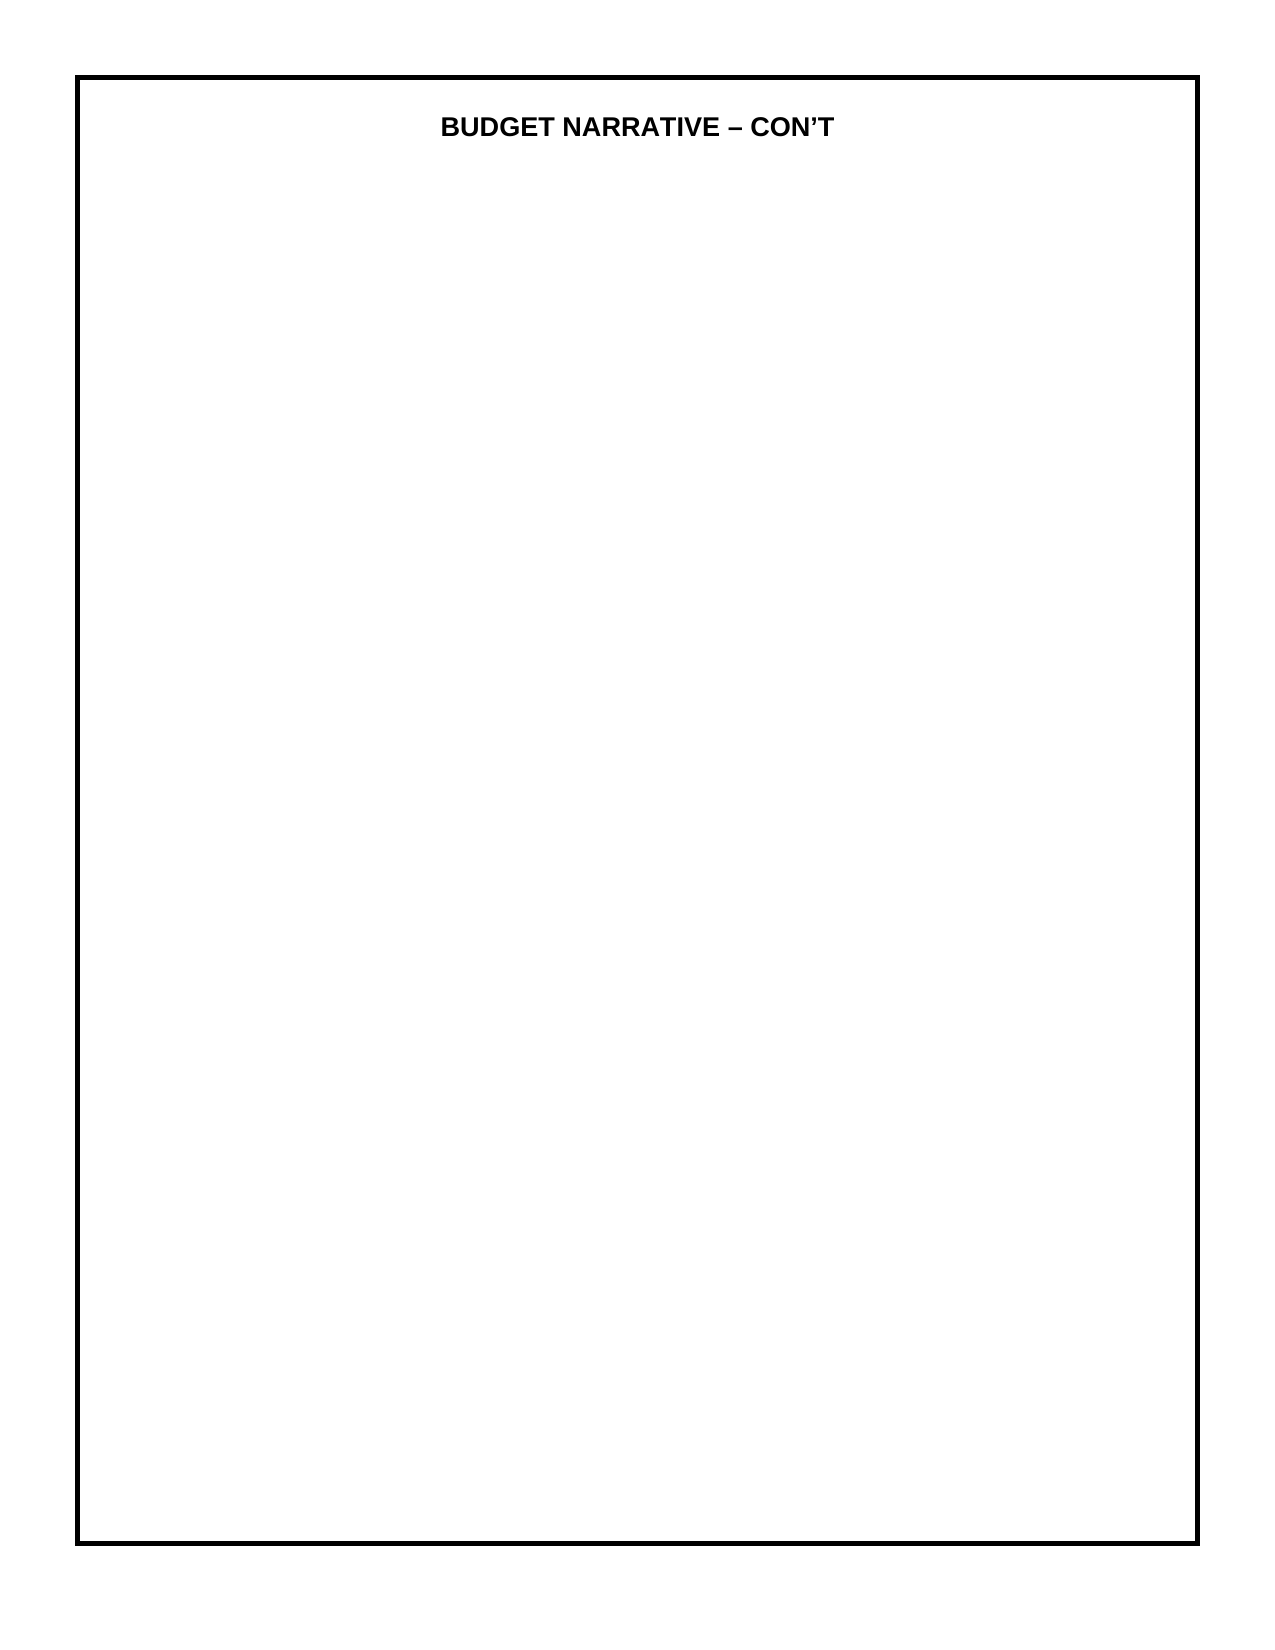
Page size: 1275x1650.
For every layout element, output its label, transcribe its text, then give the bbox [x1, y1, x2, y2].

table_header BUDGET NARRATIVE – con’t [80, 80, 1195, 1541]
